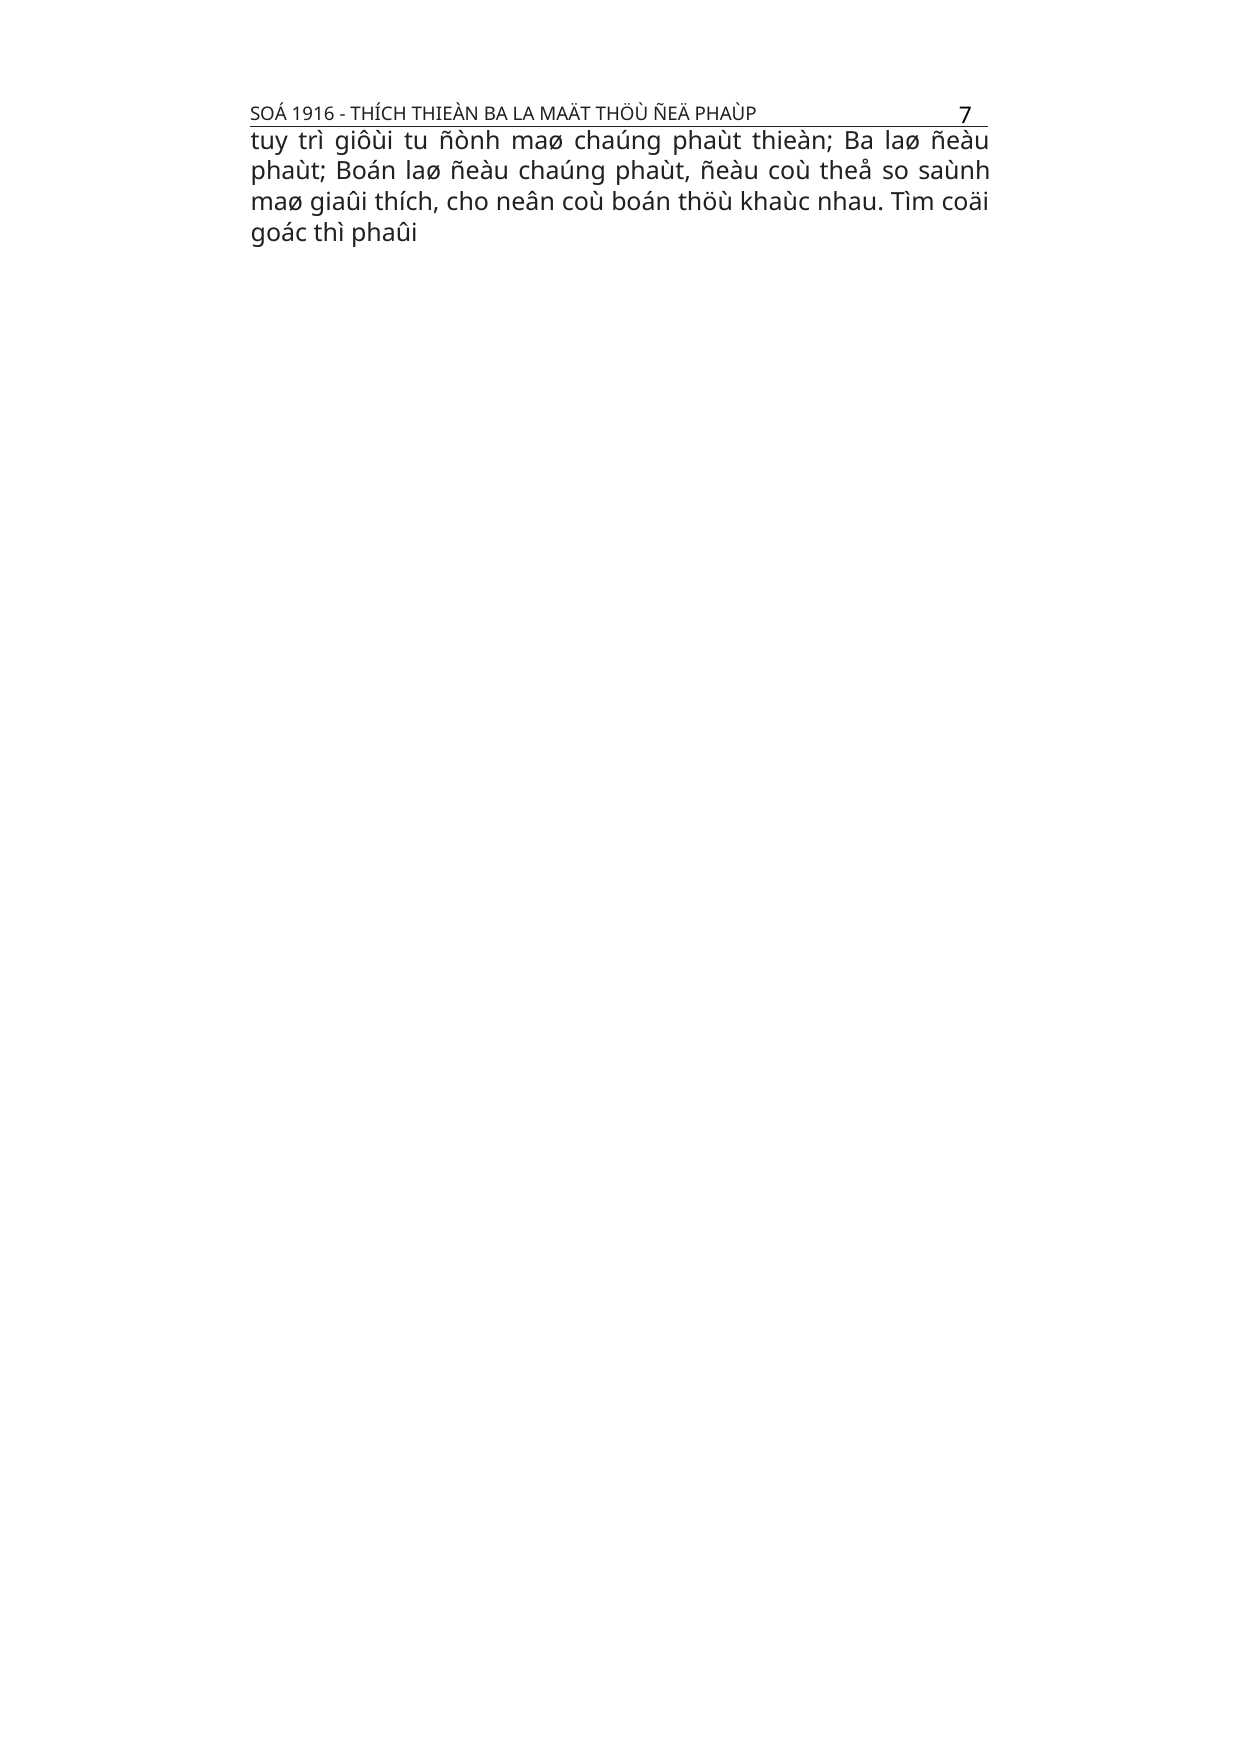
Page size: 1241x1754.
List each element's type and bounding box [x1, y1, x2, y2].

text [250, 125, 990, 249]
